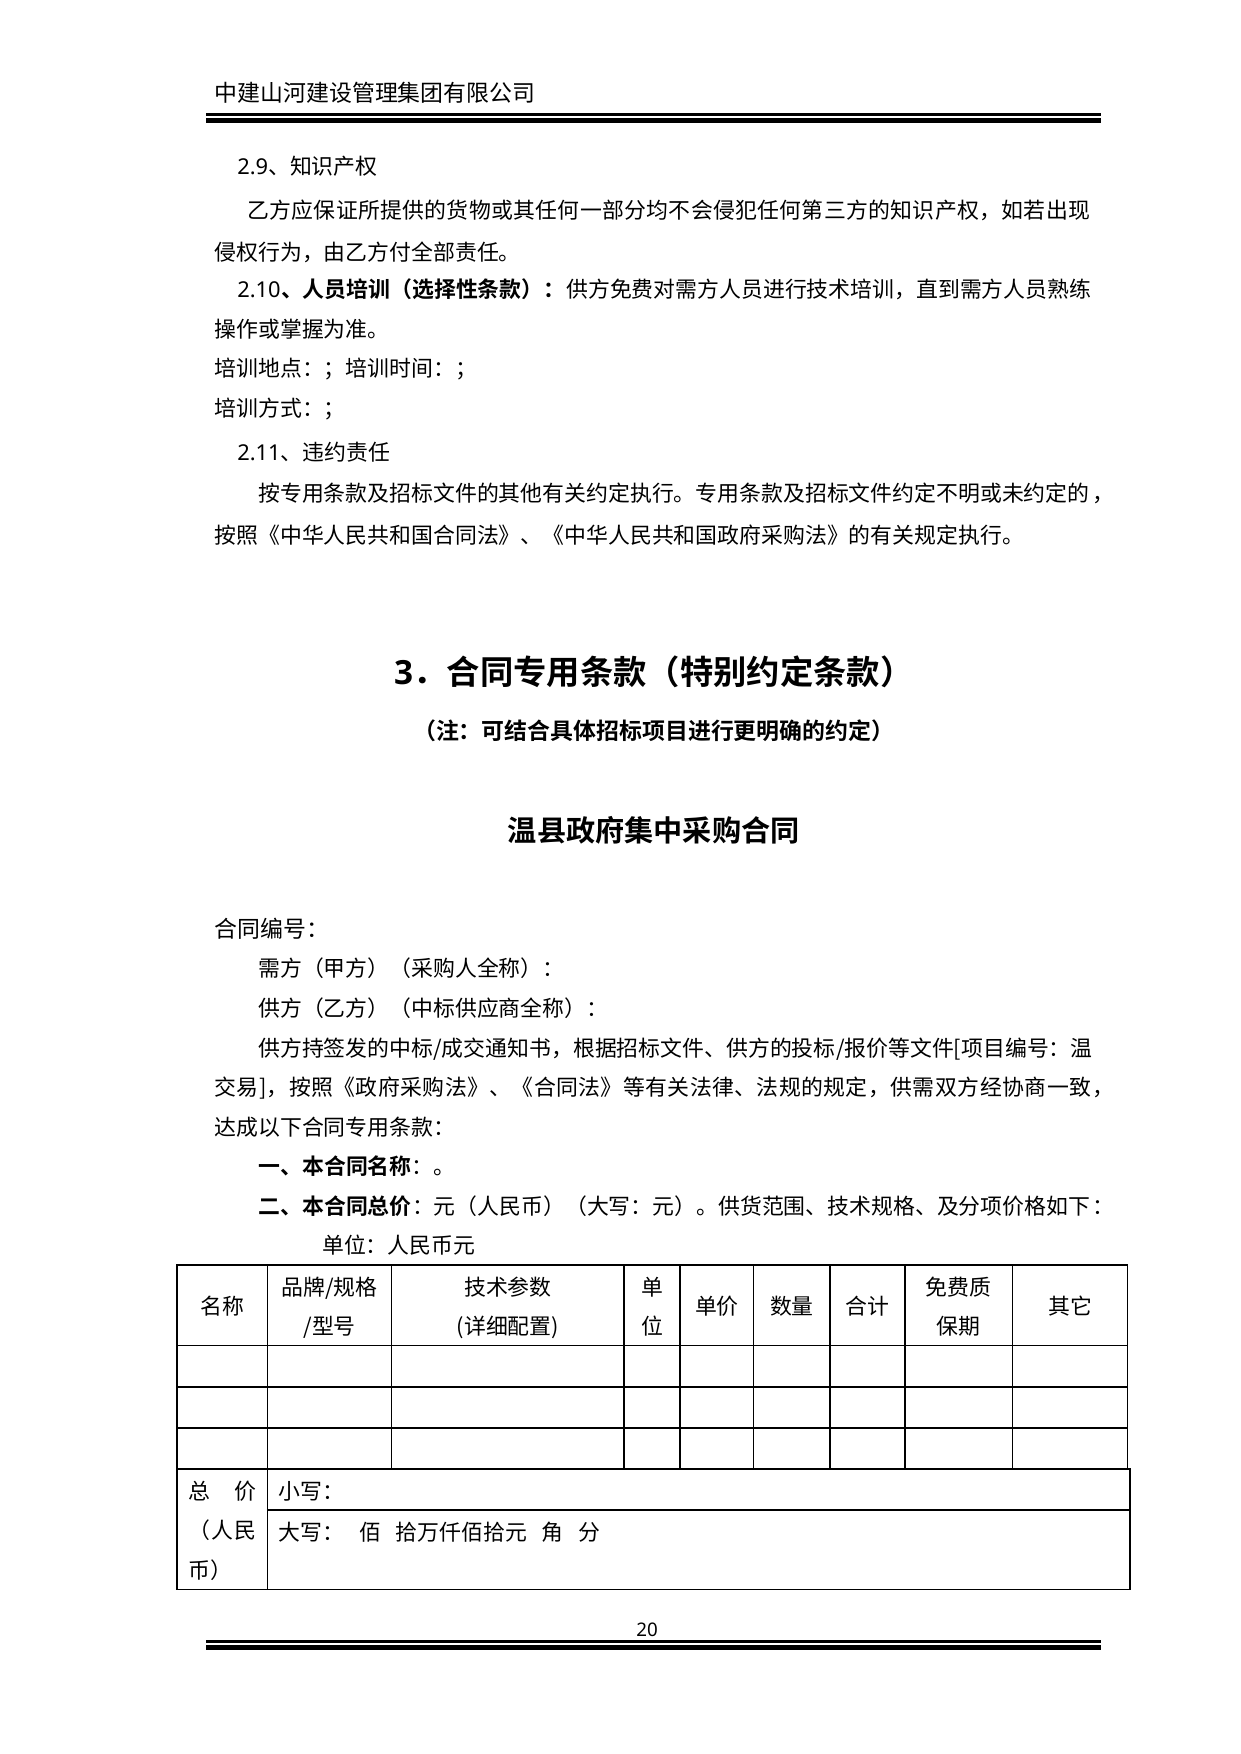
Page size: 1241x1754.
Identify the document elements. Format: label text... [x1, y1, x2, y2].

table_cell 总价（人民币） [178, 1470, 267, 1588]
subtitle 3．合同专用条款（特别约定条款） [214, 631, 1093, 710]
text 培训地点：；培训时间：； [214, 347, 1093, 387]
table_cell [268, 1388, 391, 1427]
text 供方持签发的中标/成交通知书，根据招标文件、供方的投标/报价等文件[项目编号：温交易]，按照《政府采购法》、《合同法》等有关法律、法规的规定，供需双方经协商一致，达成以下合同专用条款： [214, 1027, 1093, 1145]
table_cell [681, 1388, 753, 1427]
text 需方（甲方）（采购人全称）： [214, 947, 1093, 987]
table_header 免费质保期 [906, 1266, 1012, 1345]
table_cell [1013, 1429, 1127, 1468]
table_cell [1013, 1388, 1127, 1427]
table_cell [906, 1346, 1012, 1386]
table_header 其它 [1013, 1266, 1127, 1345]
table_cell [392, 1429, 623, 1468]
table_cell [392, 1346, 623, 1386]
table_cell 小写： [268, 1470, 1129, 1509]
table_cell [178, 1388, 267, 1427]
table_cell [268, 1429, 391, 1468]
table_cell [268, 1346, 391, 1386]
table_header 合计 [831, 1266, 904, 1345]
text 乙方应保证所提供的货物或其任何一部分均不会侵犯任何第三方的知识产权，如若出现侵权行为，由乙方付全部责任。 [214, 185, 1093, 268]
text 供方（乙方）（中标供应商全称）： [214, 987, 1093, 1027]
text 培训方式：； [214, 387, 1093, 427]
text 温县政府集中采购合同 [214, 789, 1093, 868]
table_cell [831, 1346, 904, 1386]
table_header 品牌/规格/型号 [268, 1266, 391, 1345]
text 按专用条款及招标文件的其他有关约定执行。专用条款及招标文件约定不明或未约定的，按照《中华人民共和国合同法》、《中华人民共和国政府采购法》的有关规定执行。 [214, 468, 1093, 552]
table_cell [906, 1429, 1012, 1468]
table_cell [178, 1429, 267, 1468]
table_cell [1013, 1346, 1127, 1386]
text 2.11、违约责任 [214, 427, 1093, 468]
table_header 单价 [681, 1266, 753, 1345]
table_cell [754, 1346, 829, 1386]
table_header 技术参数 (详细配置) [392, 1266, 623, 1345]
table_header 单位 [625, 1266, 679, 1345]
text （注：可结合具体招标项目进行更明确的约定） [214, 710, 1093, 749]
table_cell [625, 1346, 679, 1386]
table_cell [625, 1429, 679, 1468]
table_cell [831, 1388, 904, 1427]
table_cell 大写： 佰 拾万仟佰拾元 角 分 [268, 1511, 1129, 1588]
text 二、本合同总价：元（人民币）（大写：元）。供货范围、技术规格、及分项价格如下： 单位：人民币元 [214, 1185, 1093, 1264]
table_cell [681, 1429, 753, 1468]
text 2.9、知识产权 [214, 145, 1093, 185]
table_cell [831, 1429, 904, 1468]
text 合同编号： [214, 908, 1093, 947]
table_cell [754, 1429, 829, 1468]
table_header 名称 [178, 1266, 267, 1345]
table_cell [906, 1388, 1012, 1427]
table_header 数量 [754, 1266, 829, 1345]
table_cell [392, 1388, 623, 1427]
table_cell [754, 1388, 829, 1427]
table_cell [681, 1346, 753, 1386]
text 2.10、人员培训（选择性条款）：供方免费对需方人员进行技术培训，直到需方人员熟练操作或掌握为准。 [214, 268, 1093, 347]
table_cell [178, 1346, 267, 1386]
text 一、本合同名称：。 [214, 1145, 1093, 1185]
table_cell [625, 1388, 679, 1427]
